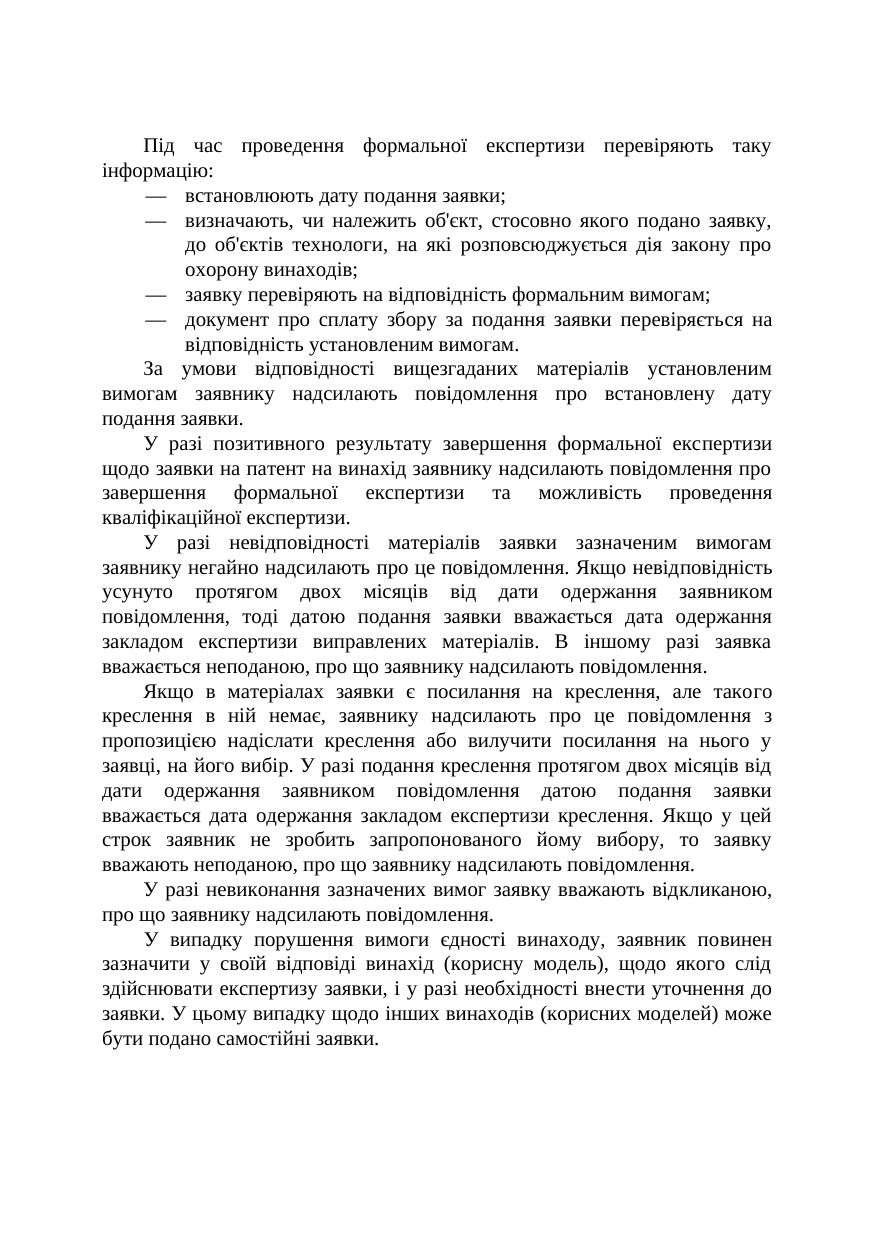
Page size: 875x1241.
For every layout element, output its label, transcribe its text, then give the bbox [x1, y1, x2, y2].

text У разі позитивного результату завершення формальної експертизи щодо заявки на патент на винахід заявнику надсилають повідомлення про завершення формальної експертизи та можливість проведення кваліфікаційної експертизи. [102, 430, 772, 529]
list заявку перевіряють на відповідність формальним вимогам; [145, 282, 772, 306]
list визначають, чи належить об'єкт, стосовно якого подано заявку, до об'єктів технологи, на які розповсюджується дія закону про охорону винаходів; [145, 207, 772, 282]
text У разі невідповідності матеріалів заявки зазначеним вимогам заявнику негайно надсилають про це повідомлення. Якщо невідповідність усунуто протягом двох місяців від дати одержання заявником повідомлення, тоді датою подання заявки вважається дата одержання закладом експертизи виправлених матеріалів. В іншому разі заявка вважається неподаною, про що заявнику надсилають повідомлення. [102, 529, 772, 678]
text У випадку порушення вимоги єдності винаходу, заявник повинен зазначити у своїй відповіді винахід (корисну модель), щодо якого слід здійснювати експертизу заявки, і у разі необхідності внести уточнення до заявки. У цьому випадку щодо інших винаходів (корисних моделей) може бути подано самостійні заявки. [102, 926, 772, 1050]
list документ про сплату збору за подання заявки перевіряється на відповідність установленим вимогам. [145, 306, 772, 356]
list встановлюють дату подання заявки; [145, 182, 772, 207]
text Якщо в матеріалах заявки є посилання на креслення, але такого креслення в ній немає, заявнику надсилають про це повідомлення з пропозицією надіслати креслення або вилучити посилання на нього у заявці, на його вибір. У разі подання креслення протягом двох місяців від дати одержання заявником повідомлення датою подання заявки вважається дата одержання закладом експертизи креслення. Якщо у цей строк заявник не зробить запропонованого йому вибору, то заявку вважають неподаною, про що заявнику надсилають повідомлення. [102, 678, 772, 877]
text За умови відповідності вищезгаданих матеріалів установленим вимогам заявнику надсилають повідомлення про встановлену дату подання заявки. [102, 356, 772, 430]
text Під час проведення формальної експертизи перевіряють таку інформацію: [102, 133, 772, 182]
text У разі невиконання зазначених вимог заявку вважають відкликаною, про що заявнику надсилають повідомлення. [102, 877, 772, 926]
